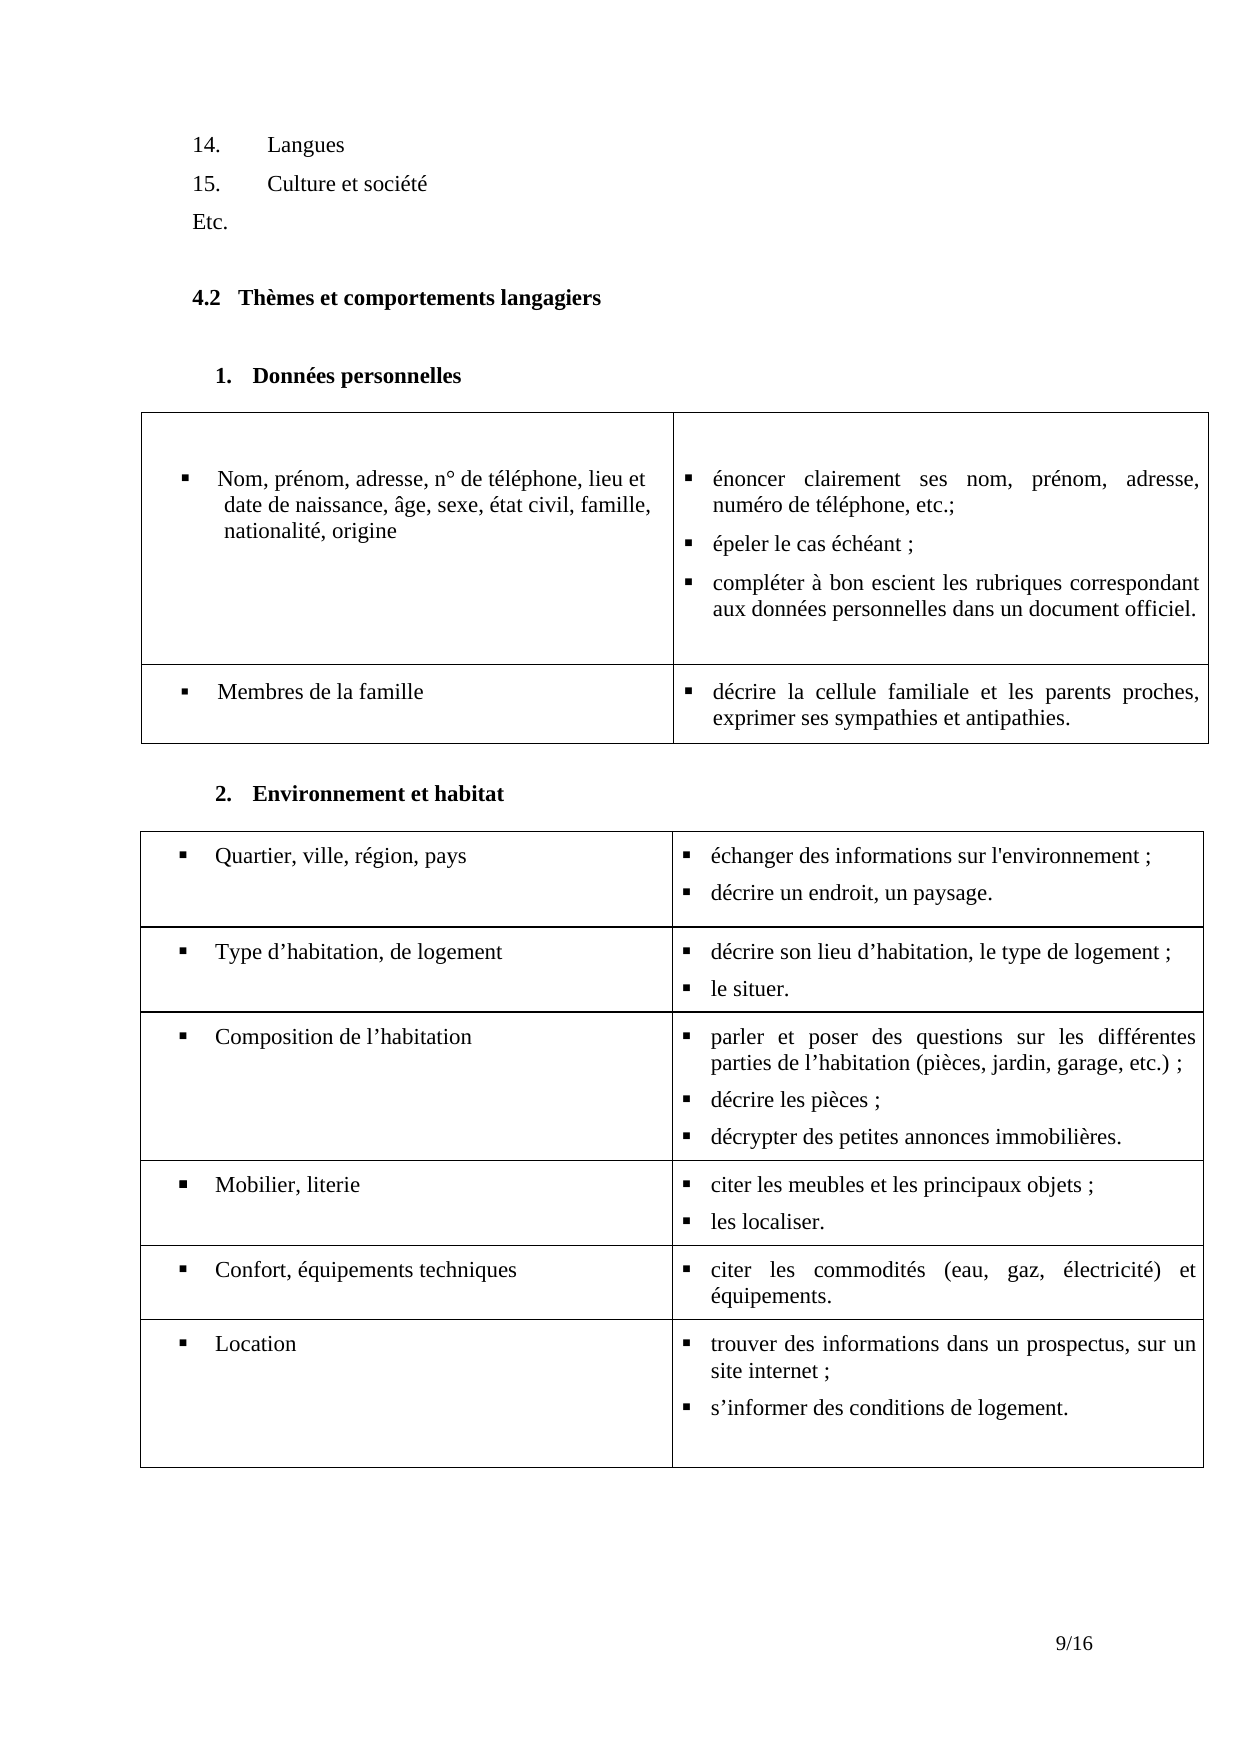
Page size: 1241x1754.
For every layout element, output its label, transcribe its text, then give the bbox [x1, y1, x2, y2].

table_cell citer les meubles et les principaux objets ; les localiser. [673, 1161, 1203, 1244]
table_header Quartier, ville, région, pays [141, 832, 672, 926]
table_cell parler et poser des questions sur les différentes parties de l’habitation (pièces, jardin, garage, etc.) ; décrire les pièces ; décrypter des petites annonces immobilières. [673, 1013, 1203, 1159]
list Langues [192, 131, 1092, 157]
table_cell Type d’habitation, de logement [141, 928, 672, 1011]
text Etc. [192, 208, 1092, 235]
table_cell Confort, équipements techniques [141, 1246, 672, 1319]
text 4.2 Thèmes et comportements langagiers [192, 284, 1092, 310]
table_header énoncer clairement ses nom, prénom, adresse, numéro de téléphone, etc.; épeler le cas échéant ; compléter à bon escient les rubriques correspondant aux données personnelles dans un document officiel. [674, 413, 1208, 664]
list Données personnelles [215, 362, 1092, 388]
table_cell Composition de l’habitation [141, 1013, 672, 1159]
table_cell décrire la cellule familiale et les parents proches, exprimer ses sympathies et antipathies. [674, 665, 1208, 743]
list Culture et société [192, 169, 1092, 196]
table_header échanger des informations sur l'environnement ; décrire un endroit, un paysage. [673, 832, 1203, 926]
list Environnement et habitat [215, 781, 1092, 807]
table_cell trouver des informations dans un prospectus, sur un site internet ; s’informer des conditions de logement. [673, 1320, 1203, 1467]
table_cell Membres de la famille [142, 665, 673, 743]
table_cell Location [141, 1320, 672, 1467]
table_cell Mobilier, literie [141, 1161, 672, 1244]
table_cell décrire son lieu d’habitation, le type de logement ; le situer. [673, 928, 1203, 1011]
table_header Nom, prénom, adresse, n° de téléphone, lieu et date de naissance, âge, sexe, état civil, famille, nationalité, origine [142, 413, 673, 664]
table_cell citer les commodités (eau, gaz, électricité) et équipements. [673, 1246, 1203, 1319]
